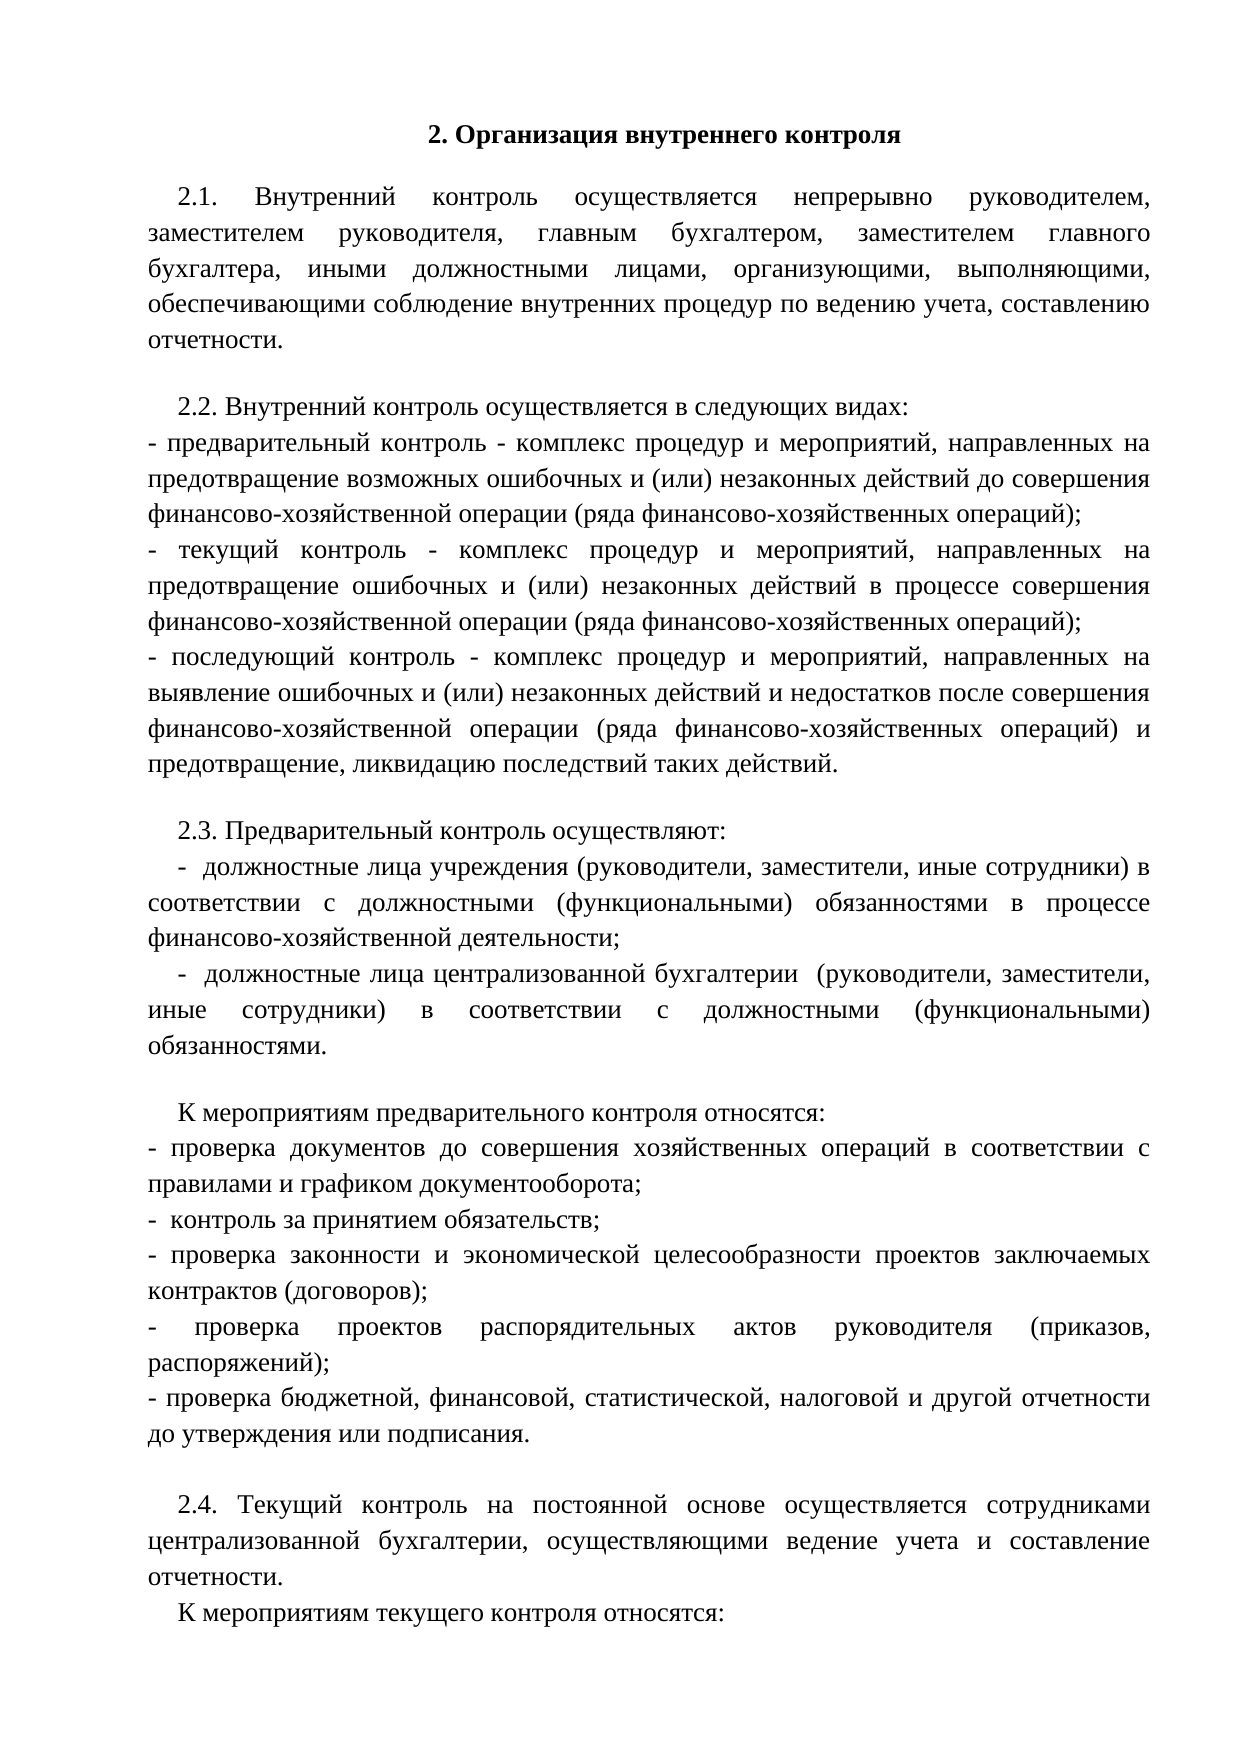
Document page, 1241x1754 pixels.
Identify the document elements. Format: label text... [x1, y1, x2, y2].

text - проверка документов до совершения хозяйственных операций в соответствии с правилами и графиком документооборота; [148, 1131, 1152, 1198]
text - проверка проектов распорядительных актов руководителя (приказов, распоряжений); [148, 1310, 1152, 1377]
text К мероприятиям предварительного контроля относятся: [148, 1096, 1152, 1127]
text - контроль за принятием обязательств; [148, 1203, 1152, 1234]
text - предварительный контроль - комплекс процедур и мероприятий, направленных на предотвращение возможных ошибочных и (или) незаконных действий до совершения финансово-хозяйственной операции (ряда финансово-хозяйственных операций); [148, 426, 1152, 528]
text 2.1. Внутренний контроль осуществляется непрерывно руководителем, заместителем руководителя, главным бухгалтером, заместителем главного бухгалтера, иными должностными лицами, организующими, выполняющими, обеспечивающими соблюдение внутренних процедур по ведению учета, составлению отчетности. [148, 180, 1152, 354]
text - должностные лица централизованной бухгалтерии (руководители, заместители, иные сотрудники) в соответствии с должностными (функциональными) обязанностями. [148, 957, 1152, 1060]
text 2.3. Предварительный контроль осуществляют: [148, 814, 1152, 846]
text - проверка бюджетной, финансовой, статистической, налоговой и другой отчетности до утверждения или подписания. [148, 1381, 1152, 1448]
text К мероприятиям текущего контроля относятся: [148, 1596, 1152, 1627]
text - текущий контроль - комплекс процедур и мероприятий, направленных на предотвращение ошибочных и (или) незаконных действий в процессе совершения финансово-хозяйственной операции (ряда финансово-хозяйственных операций); [148, 533, 1152, 636]
text 2. Организация внутреннего контроля [148, 118, 1152, 149]
text - должностные лица учреждения (руководители, заместители, иные сотрудники) в соответствии с должностными (функциональными) обязанностями в процессе финансово-хозяйственной деятельности; [148, 850, 1152, 953]
text - последующий контроль - комплекс процедур и мероприятий, направленных на выявление ошибочных и (или) незаконных действий и недостатков после совершения финансово-хозяйственной операции (ряда финансово-хозяйственных операций) и предотвращение, ликвидацию последствий таких действий. [148, 640, 1152, 779]
text - проверка законности и экономической целесообразности проектов заключаемых контрактов (договоров); [148, 1238, 1152, 1305]
text 2.2. Внутренний контроль осуществляется в следующих видах: [148, 390, 1152, 421]
text 2.4. Текущий контроль на постоянной основе осуществляется сотрудниками централизованной бухгалтерии, осуществляющими ведение учета и составление отчетности. [148, 1489, 1152, 1591]
